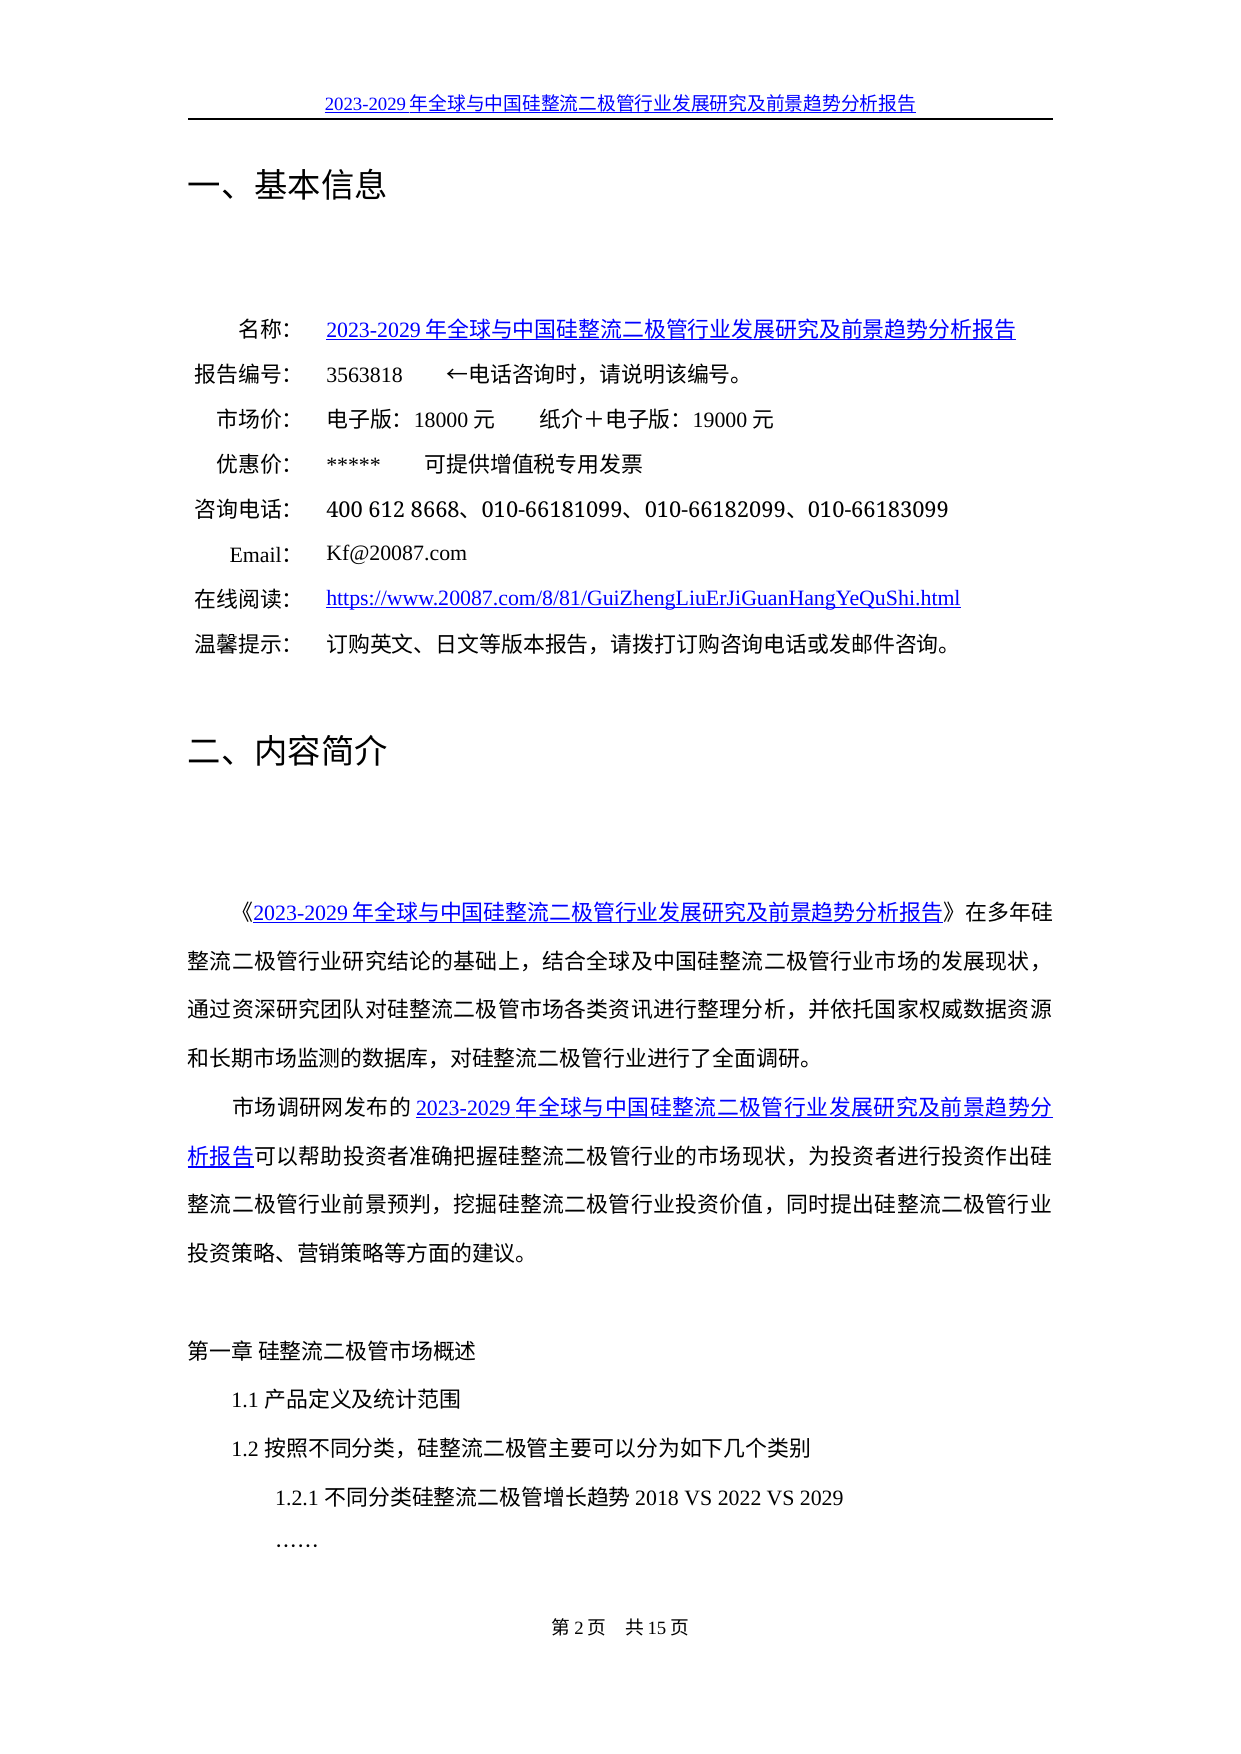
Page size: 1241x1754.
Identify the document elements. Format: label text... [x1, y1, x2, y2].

table_cell [315, 582, 1073, 627]
table_cell 温馨提示： [167, 627, 315, 672]
table_cell 订购英文、日文等版本报告，请拨打订购咨询电话或发邮件咨询。 [315, 627, 1073, 672]
title 一、基本信息 [187, 150, 1053, 215]
table_header 2023-2029年全球与中国硅整流二极管行业发展研究及前景趋势分析报告 [315, 312, 1073, 357]
table_cell 3563818 ←电话咨询时，请说明该编号。 [315, 357, 1073, 402]
table_cell 400 612 8668、010-66181099、010-66182099、010-66183099 [315, 492, 1073, 537]
table_cell 市场价： [167, 402, 315, 447]
table_header 名称： [167, 312, 315, 357]
table_cell Kf@20087.com [315, 537, 1073, 582]
table_cell 在线阅读： [167, 582, 315, 627]
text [187, 894, 1053, 1561]
table_cell 报告编号： [167, 357, 315, 402]
table_cell Email： [167, 537, 315, 582]
table_cell ***** 可提供增值税专用发票 [315, 447, 1073, 492]
table_cell 电子版：18000 元 纸介＋电子版：19000 元 [315, 402, 1073, 447]
title 二、内容简介 [187, 717, 1053, 782]
table_cell 咨询电话： [167, 492, 315, 537]
table_cell 优惠价： [167, 447, 315, 492]
